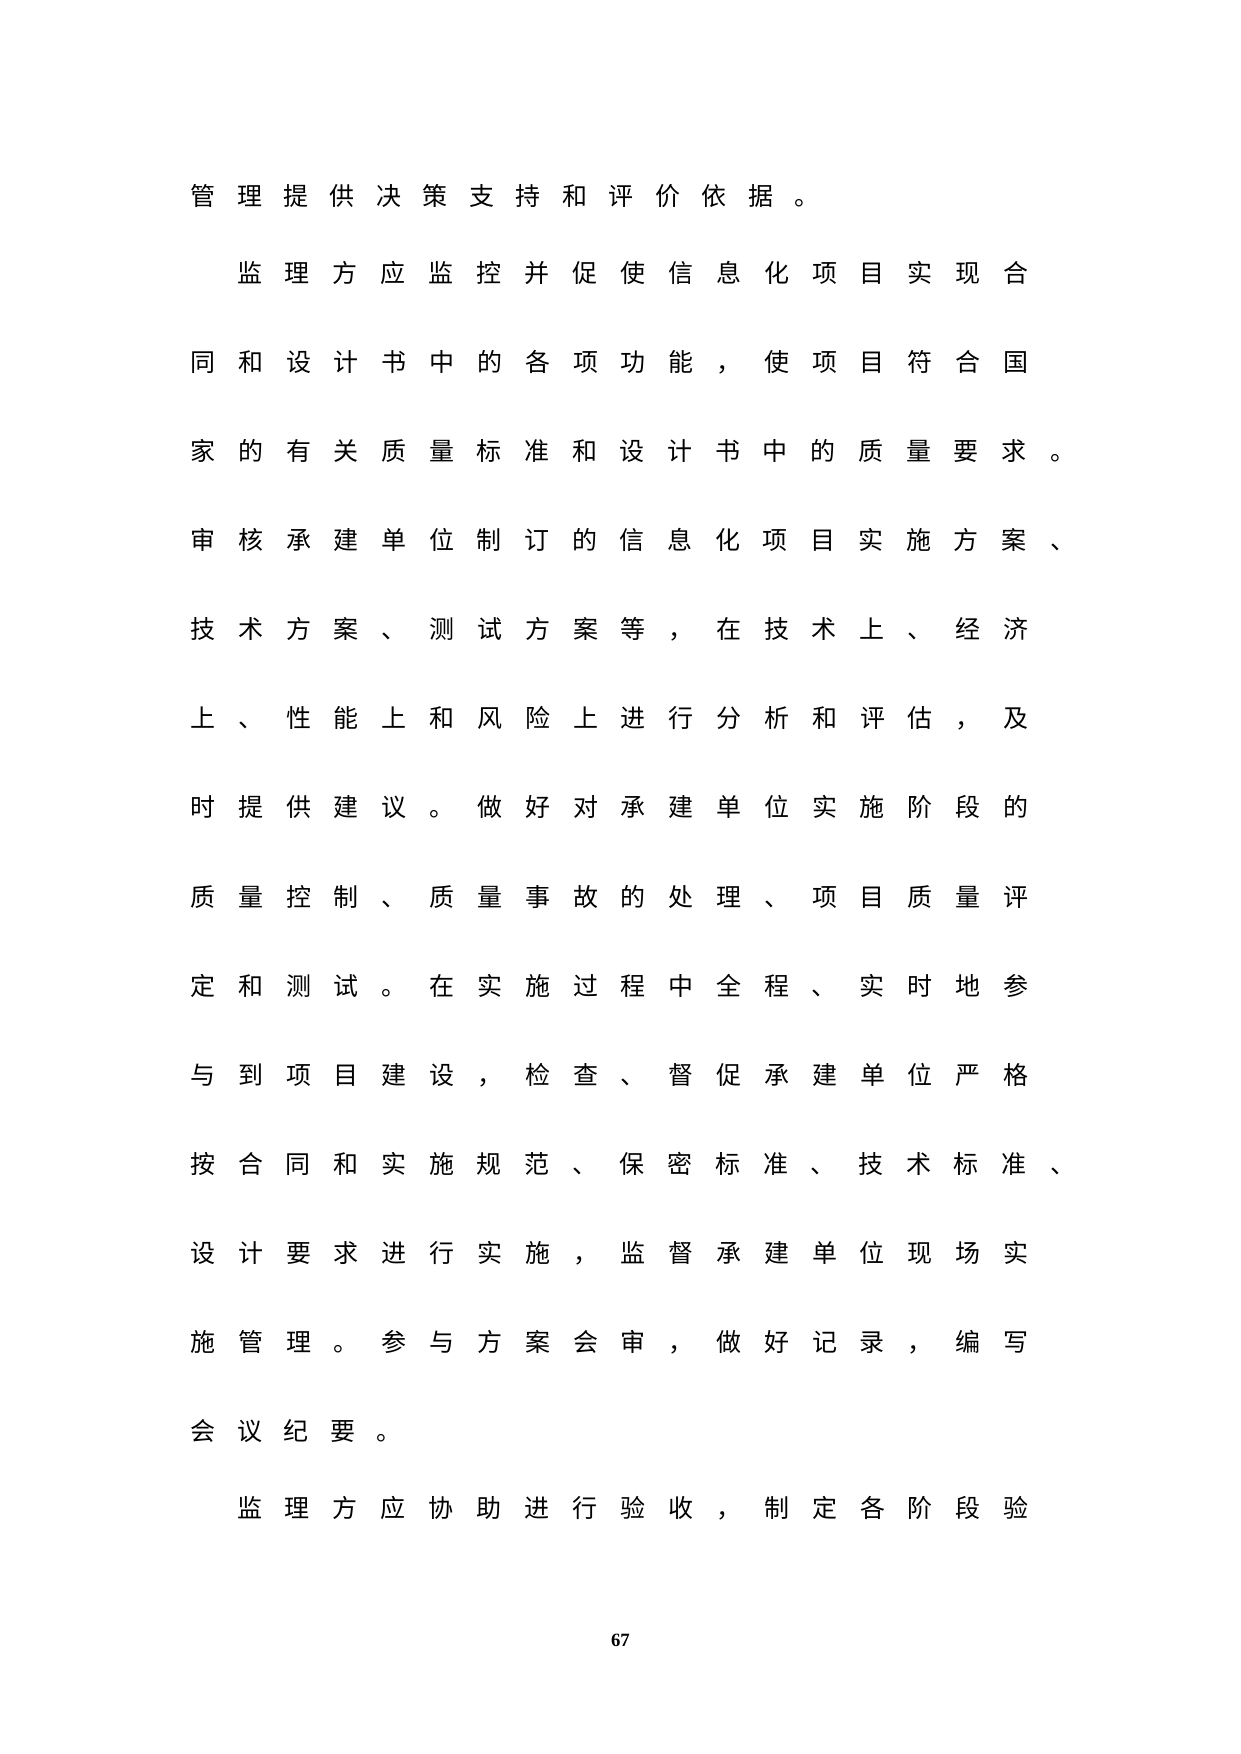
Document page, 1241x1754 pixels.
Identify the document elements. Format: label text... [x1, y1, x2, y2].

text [190, 1477, 1050, 1537]
text 监理方应监控并促使信息化项目实现合同和设计书中的各项功能，使项目符合国家的有关质量标准和设计书中的质量要求。审核承建单位制订的信息化项目实施方案、技术方案、测试方案等，在技术上、经济上、性能上和风险上进行分析和评估，及时提供建议。做好对承建单位实施阶段的质量控制、质量事故的处理、项目质量评定和测试。在实施过程中全程、实时地参与到项目建设，检查、督促承建单位严格按合同和实施规范、保密标准、技术标准、设计要求进行实施，监督承建单位现场实施管理。参与方案会审，做好记录，编写会议纪要。 [190, 242, 1050, 1459]
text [190, 164, 1050, 224]
